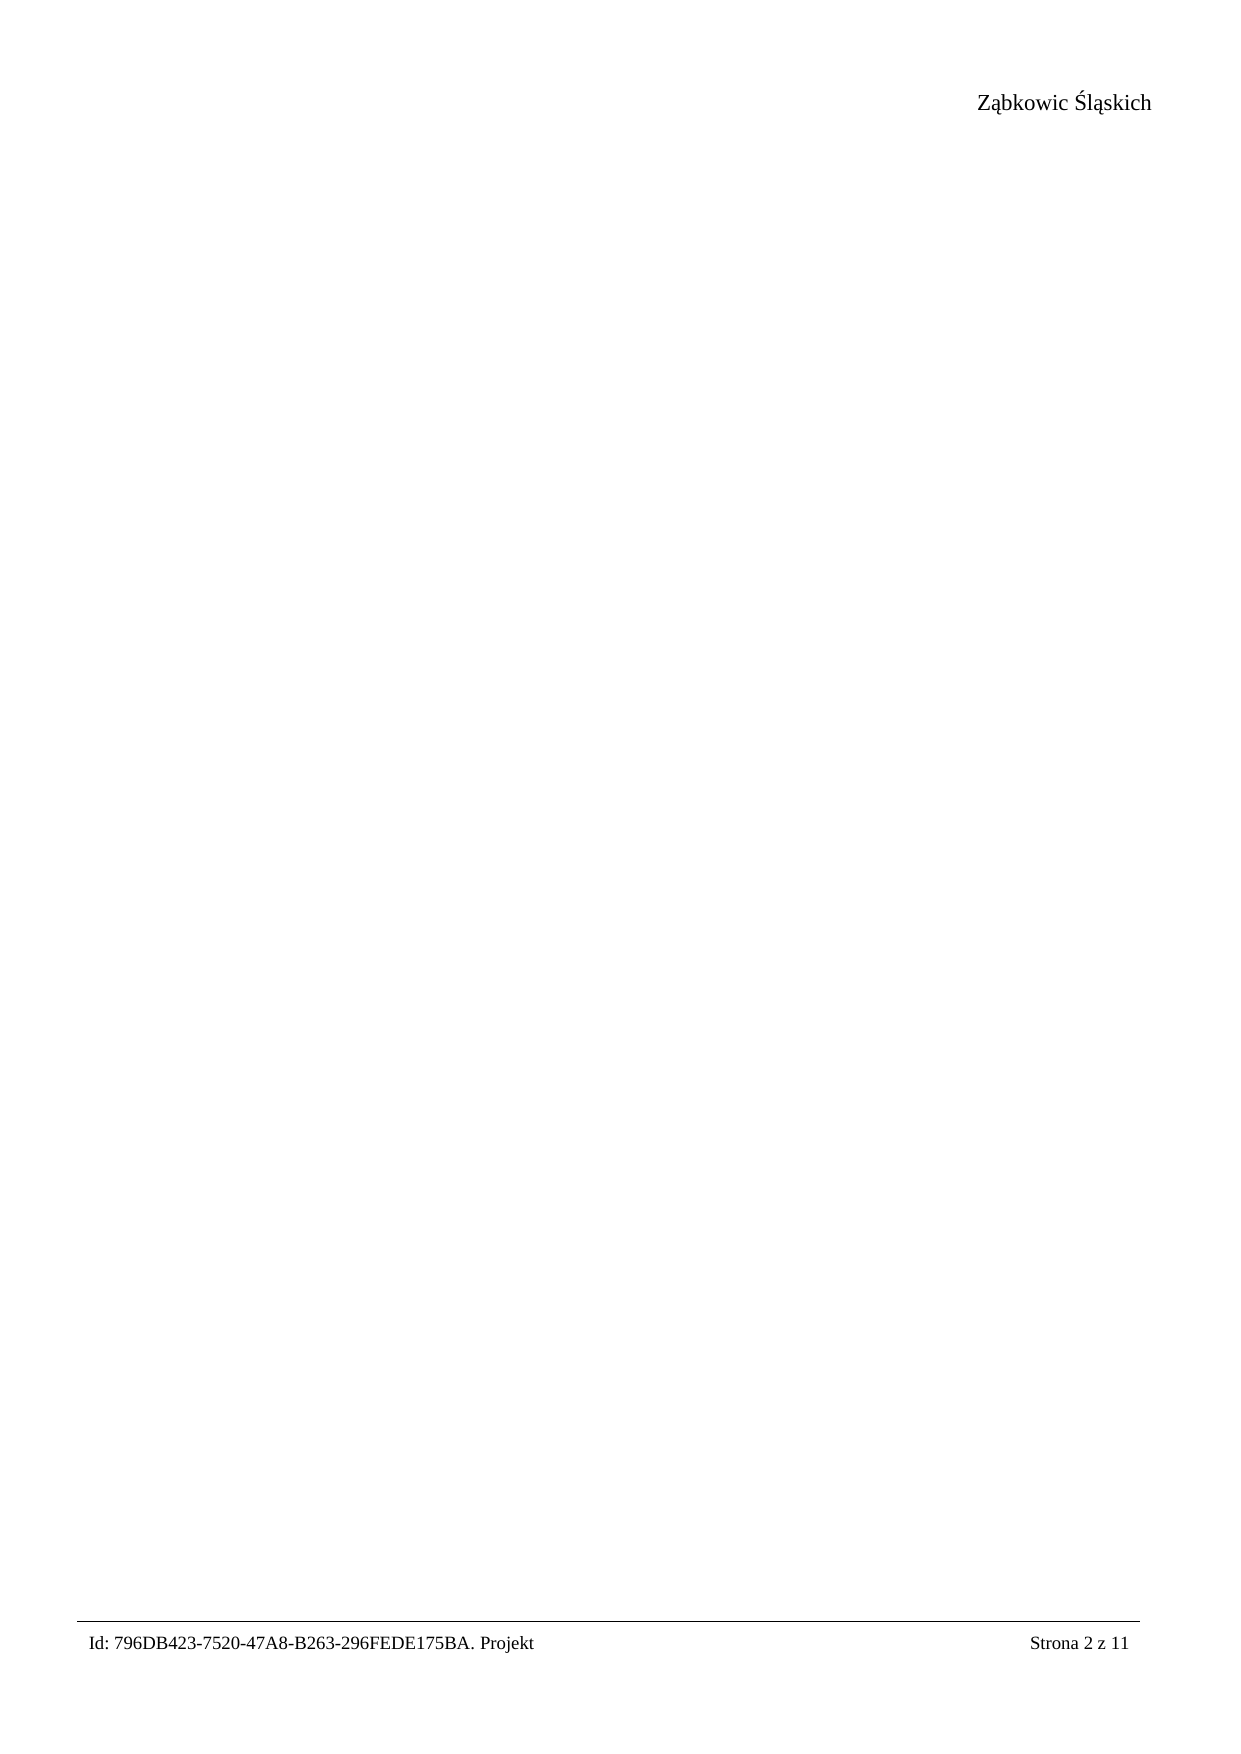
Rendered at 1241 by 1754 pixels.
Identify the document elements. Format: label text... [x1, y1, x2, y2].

text Ząbkowic Śląskich [118, 88, 1152, 115]
